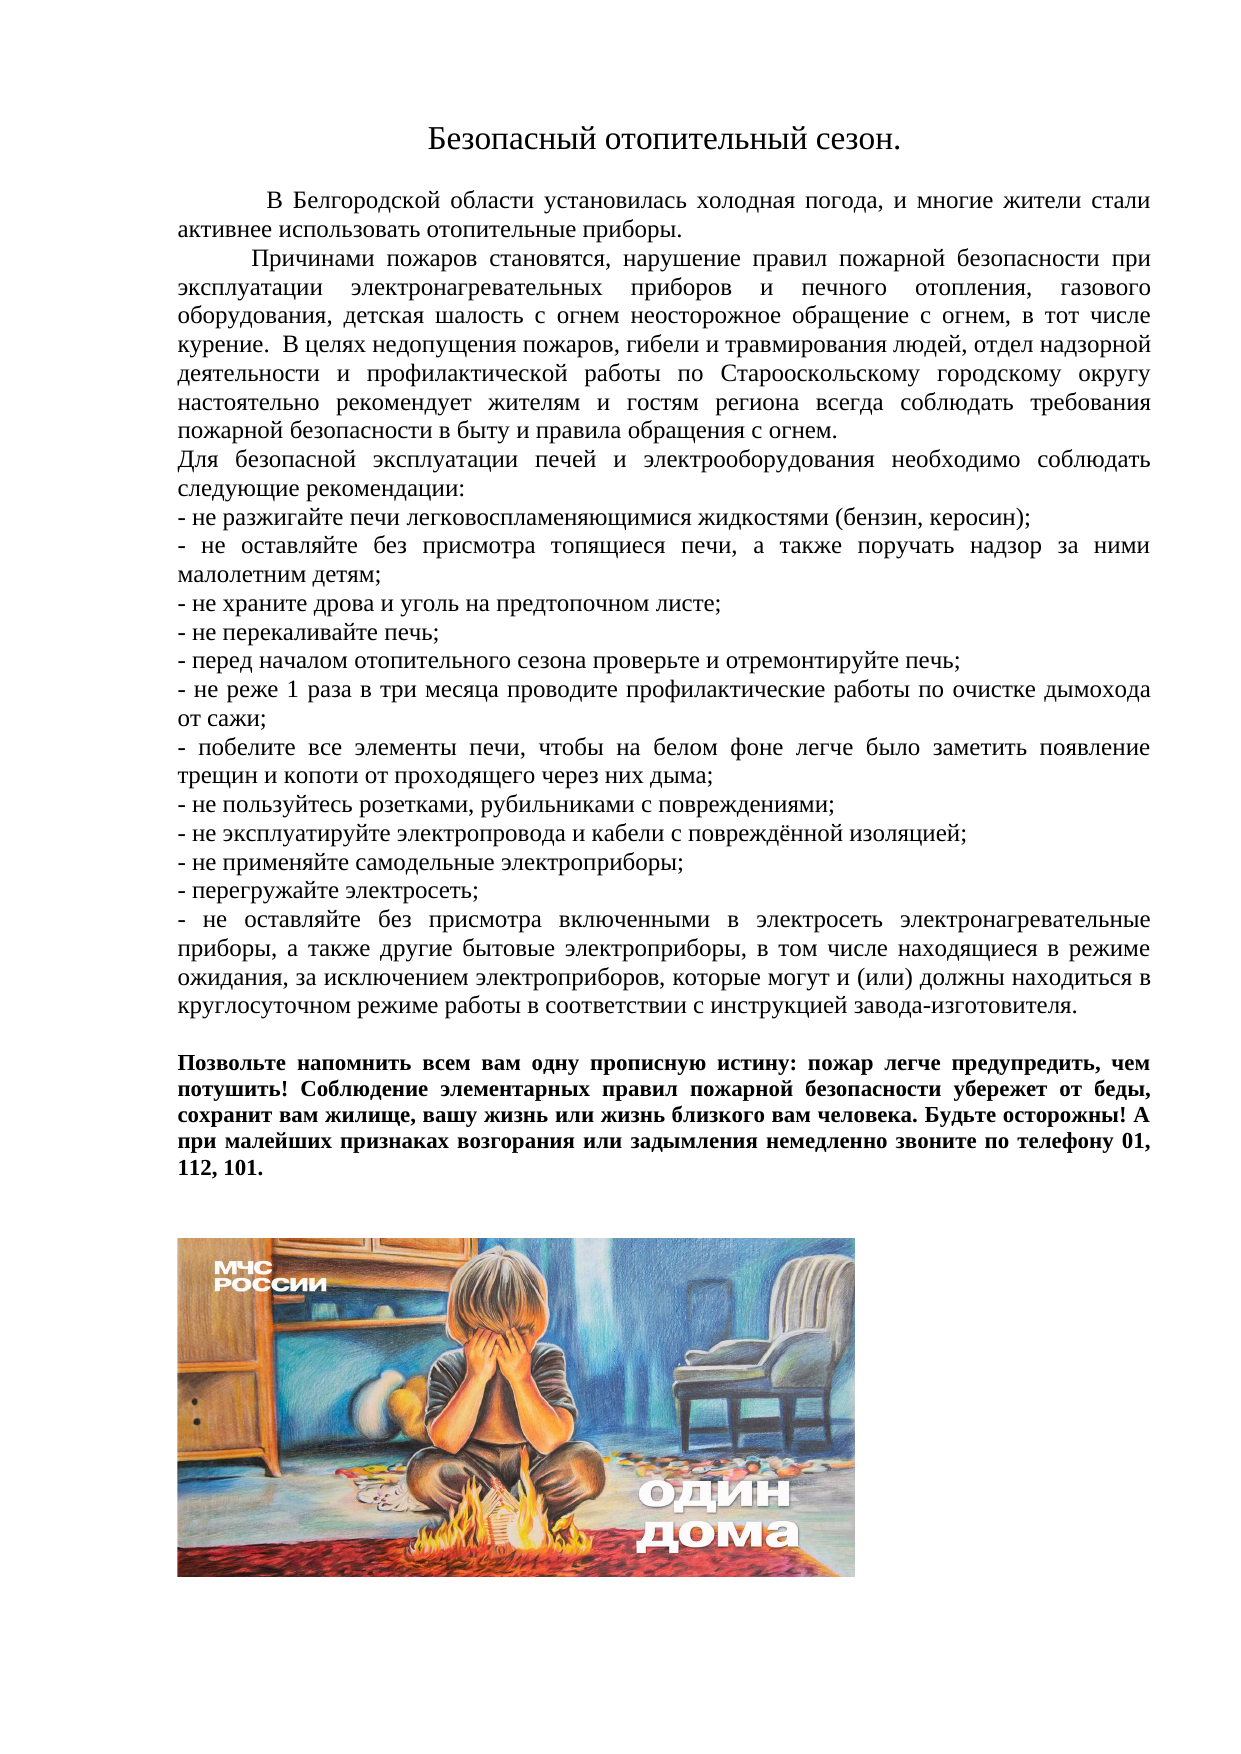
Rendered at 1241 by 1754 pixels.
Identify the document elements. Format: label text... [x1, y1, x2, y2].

text - не оставляйте без присмотра топящиеся печи, а также поручать надзор за ними малолетним детям; [177, 531, 1152, 588]
text - не храните дрова и уголь на предтопочном листе; [177, 588, 1152, 617]
picture [177, 1238, 855, 1577]
text Позвольте напомнить всем вам одну прописную истину: пожар легче предупредить, чем потушить! Соблюдение элементарных правил пожарной безопасности убережет от беды, сохранит вам жилище, вашу жизнь или жизнь близкого вам человека. Будьте осторожны! А при малейших признаках возгорания или задымления немедленно звоните по телефону 01, 112, 101. [177, 1048, 1152, 1180]
text - перед началом отопительного сезона проверьте и отремонтируйте печь; [177, 646, 1152, 674]
text - не реже 1 раза в три месяца проводите профилактические работы по очистке дымохода от сажи; [177, 674, 1152, 732]
text - побелите все элементы печи, чтобы на белом фоне легче было заметить появление трещин и копоти от проходящего через них дыма; [177, 732, 1152, 789]
text - не применяйте самодельные электроприборы; [177, 847, 1152, 876]
text - не перекаливайте печь; [177, 617, 1152, 646]
text Причинами пожаров становятся, нарушение правил пожарной безопасности при эксплуатации электронагревательных приборов и печного отопления, газового оборудования, детская шалость с огнем неосторожное обращение с огнем, в тот числе курение. В целях недопущения пожаров, гибели и травмирования людей, отдел надзорной деятельности и профилактической работы по Старооскольскому городскому округу настоятельно рекомендует жителям и гостям региона всегда соблюдать требования пожарной безопасности в быту и правила обращения с огнем. [177, 243, 1152, 444]
text В Белгородской области установилась холодная погода, и многие жители стали активнее использовать отопительные приборы. [177, 186, 1152, 243]
text - не пользуйтесь розетками, рубильниками с повреждениями; [177, 789, 1152, 818]
text Безопасный отопительный сезон. [177, 118, 1152, 156]
text - не эксплуатируйте электропровода и кабели с повреждённой изоляцией; [177, 818, 1152, 847]
text - перегружайте электросеть; [177, 876, 1152, 904]
text - не разжигайте печи легковоспламеняющимися жидкостями (бензин, керосин); [177, 502, 1152, 531]
text Для безопасной эксплуатации печей и электрооборудования необходимо соблюдать следующие рекомендации: [177, 444, 1152, 502]
text - не оставляйте без присмотра включенными в электросеть электронагревательные приборы, а также другие бытовые электроприборы, в том числе находящиеся в режиме ожидания, за исключением электроприборов, которые могут и (или) должны находиться в круглосуточном режиме работы в соответствии с инструкцией завода-изготовителя. [177, 904, 1152, 1019]
